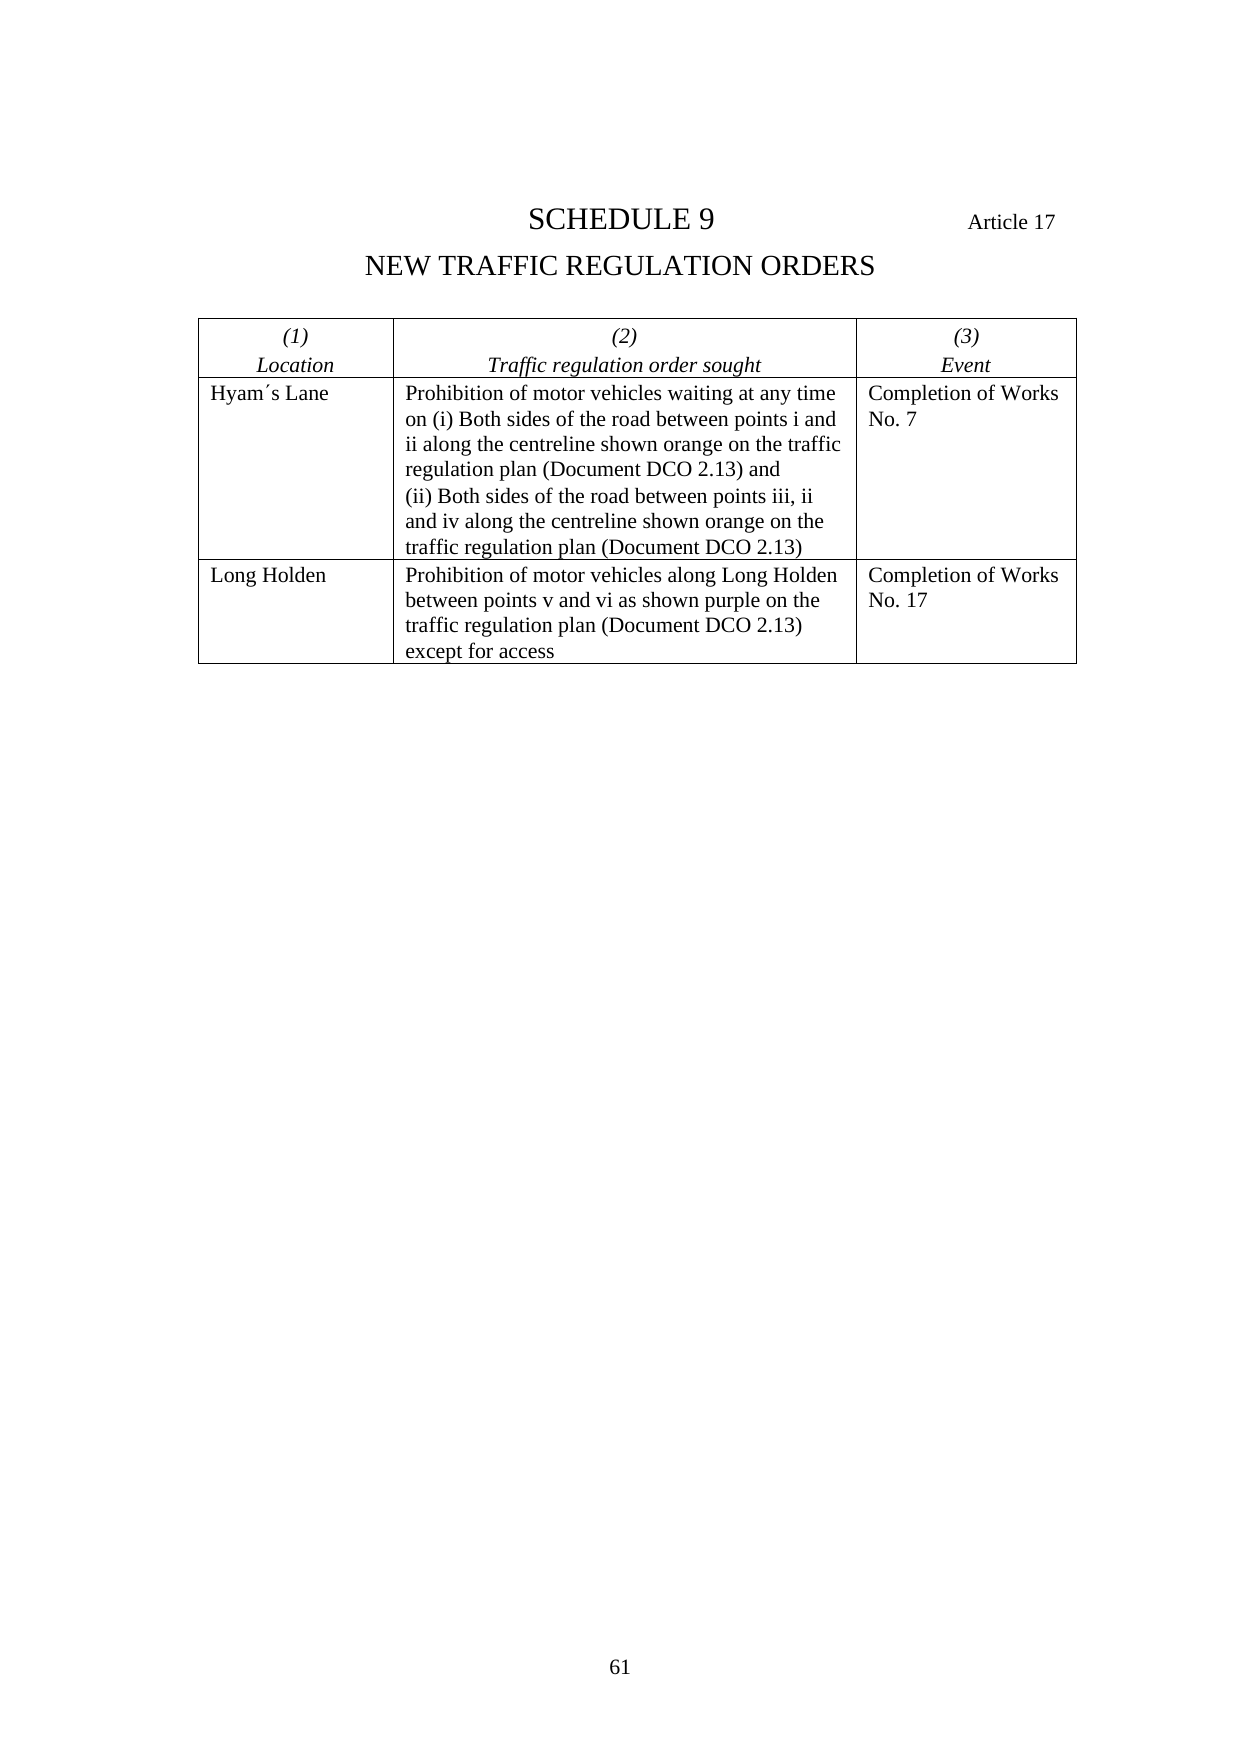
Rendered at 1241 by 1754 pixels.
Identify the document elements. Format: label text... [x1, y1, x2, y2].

table_header (2) Traffic regulation order sought [394, 319, 856, 377]
table_cell Completion of Works No. 17 [857, 560, 1076, 663]
text NEW TRAFFIC REGULATION ORDERS [187, 248, 1053, 282]
table_header (3) Event [857, 319, 1076, 377]
table_cell Completion of Works No. 7 [857, 378, 1076, 559]
table_header (1) Location [199, 319, 393, 377]
table_cell Prohibition of motor vehicles waiting at any time on (i) Both sides of the road between points i and ii along the centreline shown orange on the traffic regulation plan (Document DCO 2.13) and (ii) Both sides of the road between points iii, ii and iv along the centreline shown orange on the traffic regulation plan (Document DCO 2.13) [394, 378, 856, 559]
table_cell Hyams Lane [199, 378, 393, 559]
table_cell Long Holden [199, 560, 393, 663]
table_cell Prohibition of motor vehicles along Long Holden between points v and vi as shown purple on the traffic regulation plan (Document DCO 2.13) except for access [394, 560, 856, 663]
text SCHEDULE 9 Article 17 [187, 200, 1053, 236]
